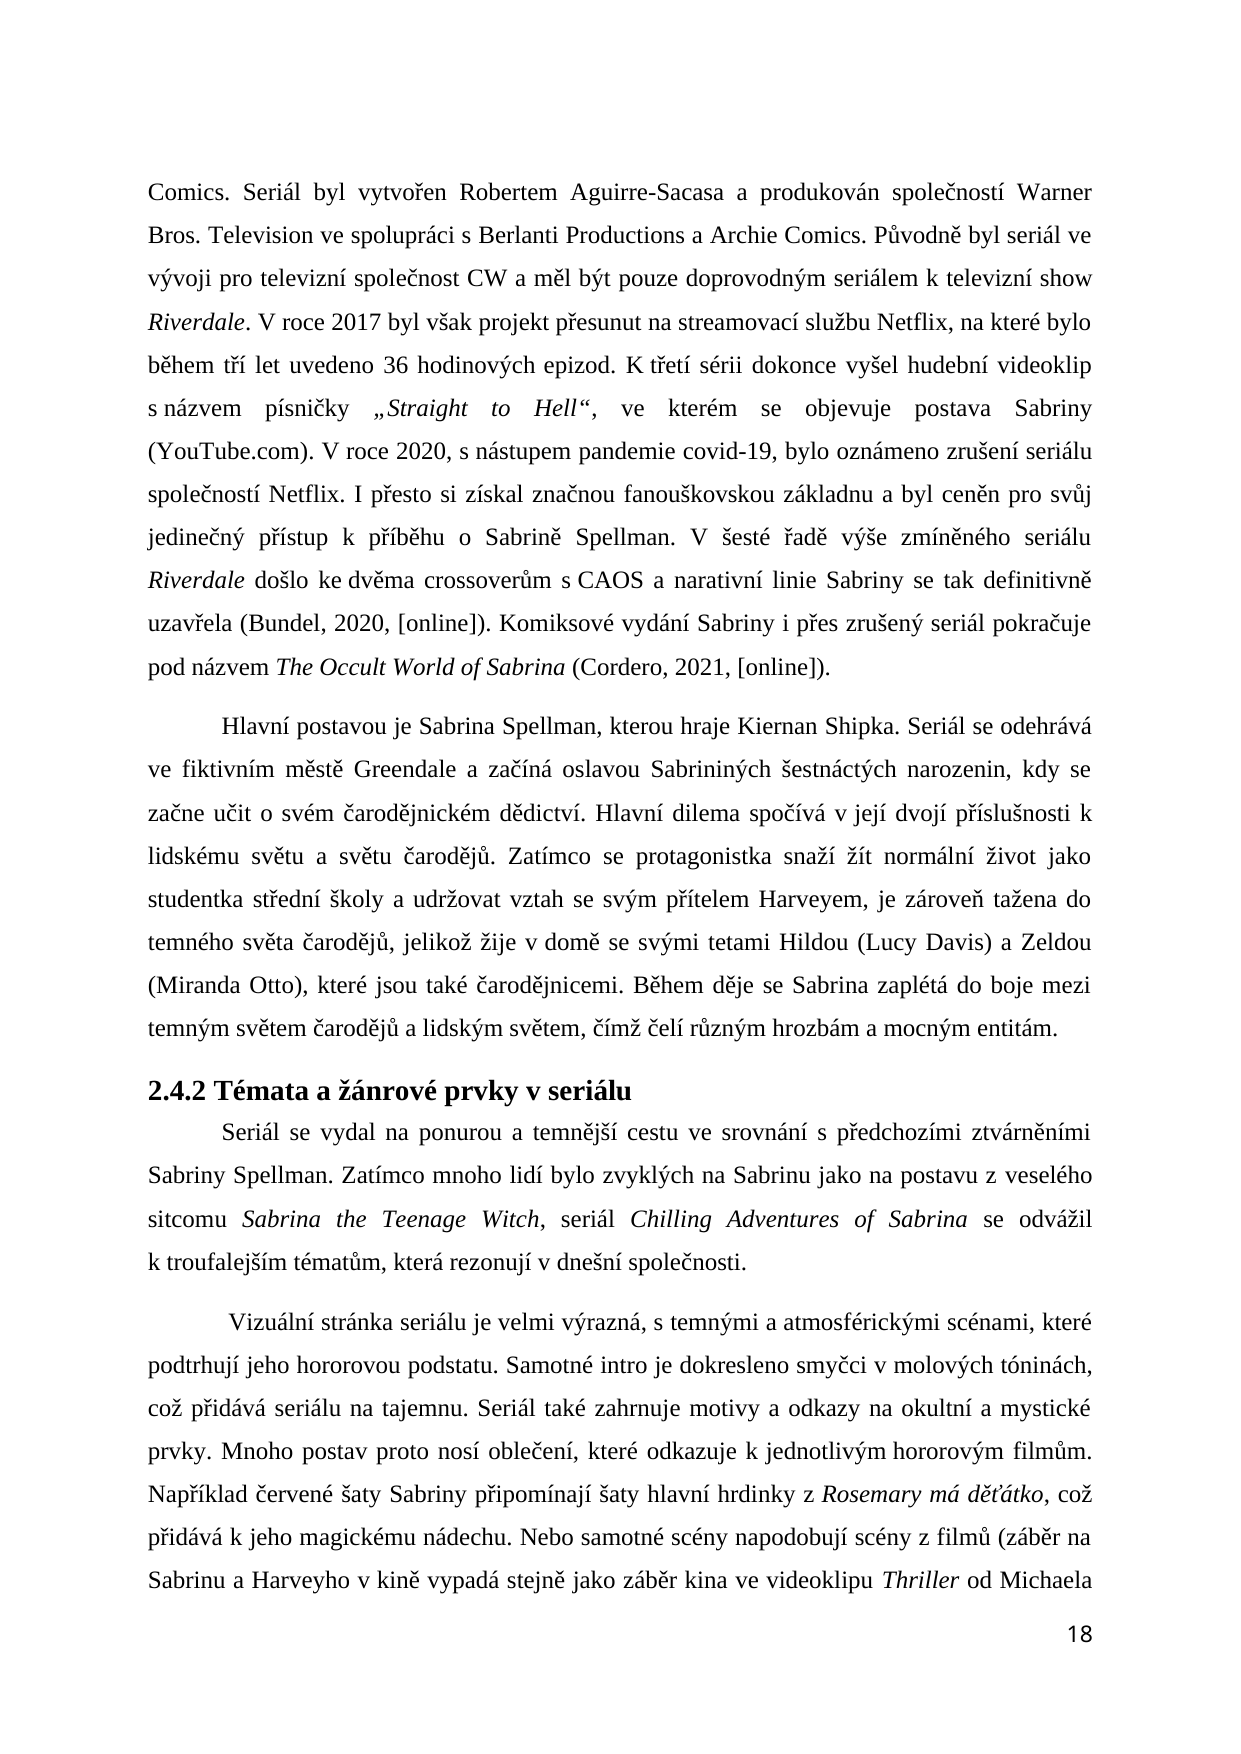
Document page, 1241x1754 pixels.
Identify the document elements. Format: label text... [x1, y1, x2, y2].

text Hlavní postavou je Sabrina Spellman, kterou hraje Kiernan Shipka. Seriál se odehrává ve fiktivním městě Greendale a začíná oslavou Sabrininých šestnáctých narozenin, kdy se začne učit o svém čarodějnickém dědictví. Hlavní dilema spočívá v její dvojí příslušnosti k lidskému světu a světu čarodějů. Zatímco se protagonistka snaží žít normální život jako studentka střední školy a udržovat vztah se svým přítelem Harveyem, je zároveň tažena do temného světa čarodějů, jelikož žije v domě se svými tetami Hildou (Lucy Davis) a Zeldou (Miranda Otto), které jsou také čarodějnicemi. Během děje se Sabrina zaplétá do boje mezi temným světem čarodějů a lidským světem, čímž čelí různým hrozbám a mocným entitám. [148, 711, 1092, 1042]
subtitle 2.4.2 Témata a žánrové prvky v seriálu [148, 1073, 1092, 1107]
text Seriál se vydal na ponurou a temnější cestu ve srovnání s předchozími ztvárněními Sabriny Spellman. Zatímco mnoho lidí bylo zvyklých na Sabrinu jako na postavu z veselého sitcomu Sabrina the Teenage Witch, seriál Chilling Adventures of Sabrina se odvážil k troufalejším tématům, která rezonují v dnešní společnosti. [148, 1117, 1092, 1276]
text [148, 1307, 1092, 1594]
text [148, 177, 1092, 680]
